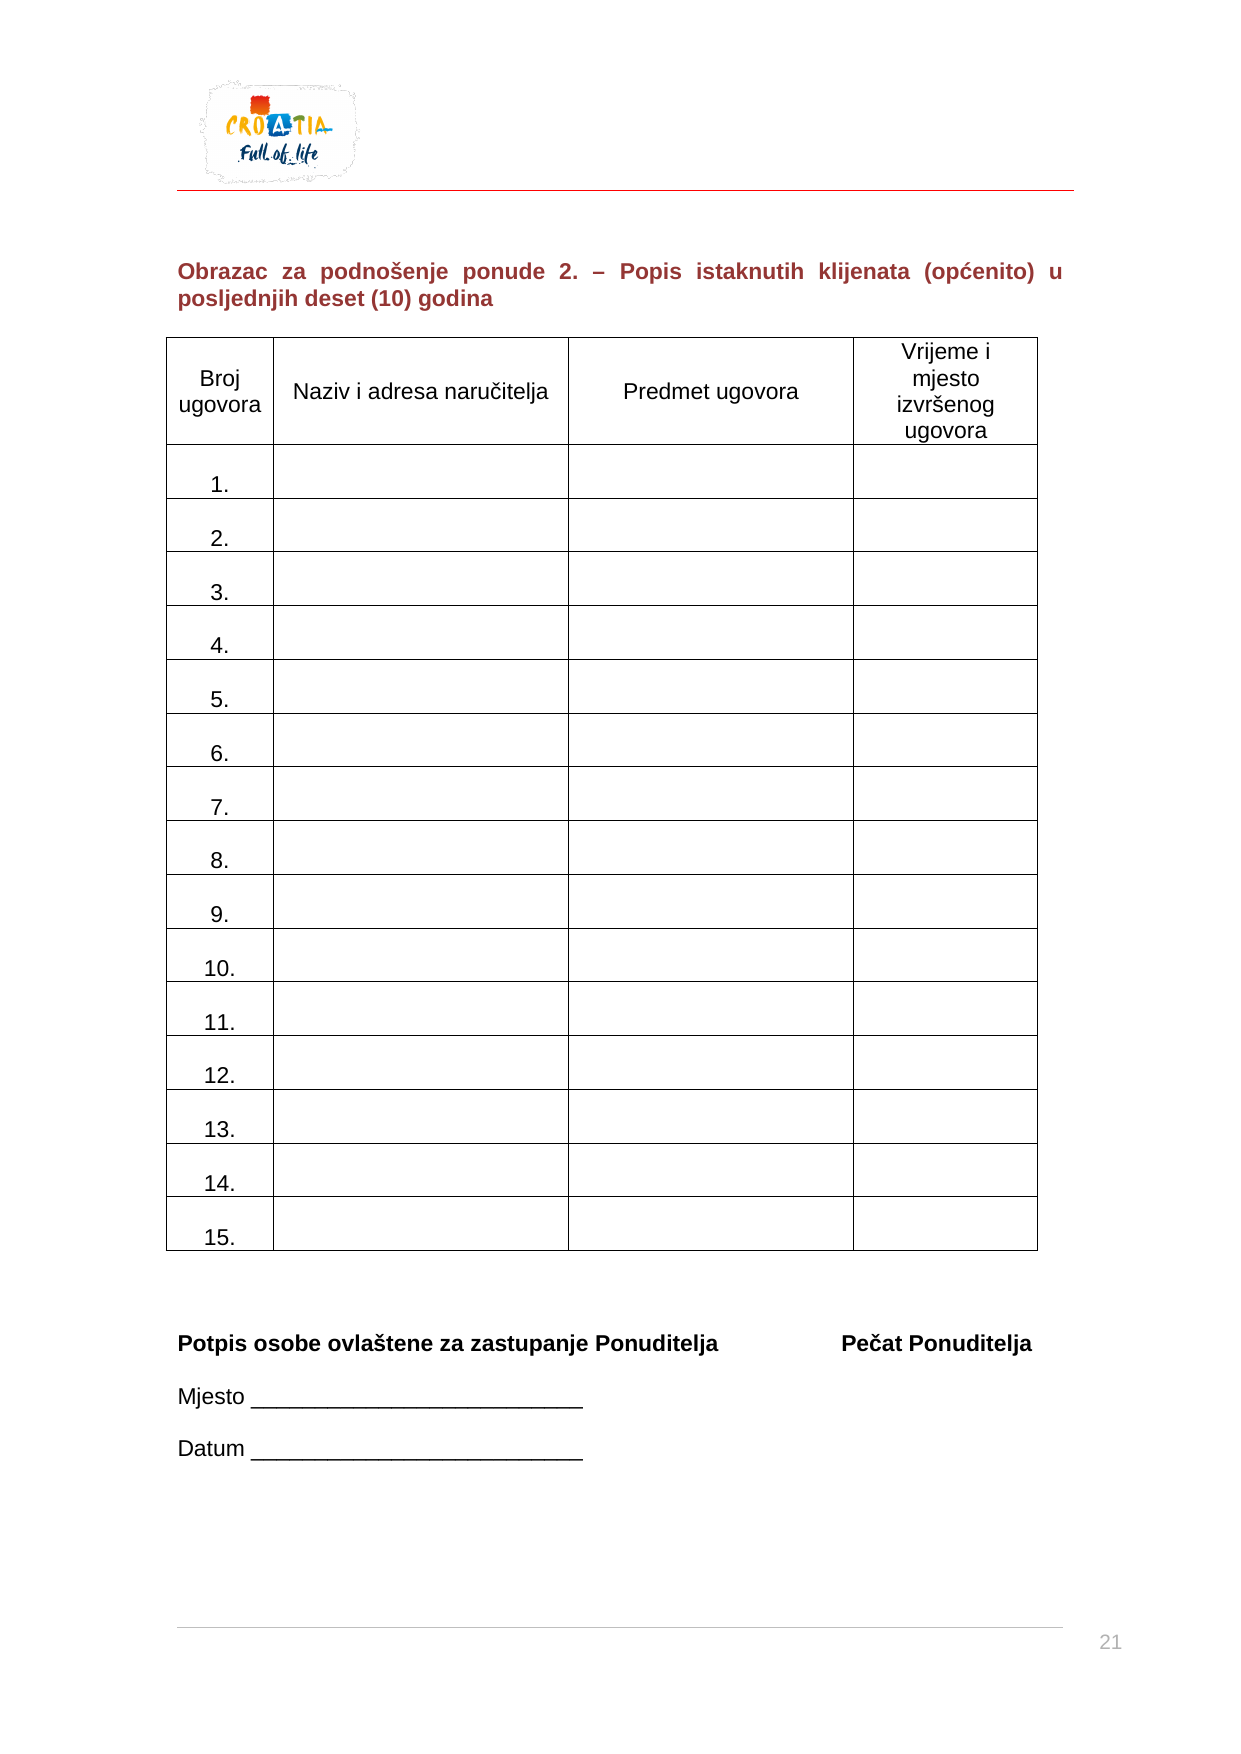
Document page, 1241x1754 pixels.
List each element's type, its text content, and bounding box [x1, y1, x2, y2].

table_cell [274, 445, 568, 497]
table_cell [854, 1144, 1037, 1196]
table_cell [854, 1090, 1037, 1142]
table_cell [569, 714, 853, 766]
table_cell [854, 714, 1037, 766]
table_cell 13. [167, 1090, 273, 1142]
table_cell 3. [167, 552, 273, 605]
table_cell [854, 660, 1037, 712]
table_cell 9. [167, 875, 273, 927]
text Mjesto __________________________ [177, 1383, 1063, 1409]
table_cell [854, 767, 1037, 820]
table_cell 12. [167, 1036, 273, 1089]
table_cell 11. [167, 982, 273, 1035]
table_cell [274, 1197, 568, 1250]
table_cell [854, 1036, 1037, 1089]
table_cell [274, 929, 568, 981]
table_cell 8. [167, 821, 273, 874]
table_cell [569, 982, 853, 1035]
table_cell [274, 982, 568, 1035]
table_cell [274, 552, 568, 605]
table_cell [274, 606, 568, 659]
table_header Naziv i adresa naručitelja [274, 338, 568, 444]
table_cell [854, 552, 1037, 605]
table_cell [569, 660, 853, 712]
table_cell [569, 821, 853, 874]
text Obrazac za podnošenje ponude 2. – Popis istaknutih klijenata (općenito) u posljednjih deset (10) godina [177, 258, 1063, 311]
table_cell [274, 767, 568, 820]
table_cell [569, 606, 853, 659]
table_cell 5. [167, 660, 273, 712]
table_cell 10. [167, 929, 273, 981]
table_cell [854, 499, 1037, 551]
table_cell [854, 821, 1037, 874]
table_cell 6. [167, 714, 273, 766]
table_cell [569, 445, 853, 497]
table_cell [854, 929, 1037, 981]
table_header Broj ugovora [167, 338, 273, 444]
table_cell [274, 1036, 568, 1089]
table_cell 14. [167, 1144, 273, 1196]
table_cell 7. [167, 767, 273, 820]
text Datum __________________________ [177, 1435, 1063, 1462]
table_cell [569, 1144, 853, 1196]
table_cell [274, 714, 568, 766]
table_cell [569, 499, 853, 551]
table_cell [274, 1144, 568, 1196]
table_cell [854, 445, 1037, 497]
table_header Predmet ugovora [569, 338, 853, 444]
table_cell [854, 606, 1037, 659]
table_cell [274, 499, 568, 551]
table_cell [569, 1036, 853, 1089]
table_cell [569, 1197, 853, 1250]
table_cell [569, 552, 853, 605]
table_cell 2. [167, 499, 273, 551]
table_cell [274, 875, 568, 927]
table_cell [274, 660, 568, 712]
table_cell [274, 1090, 568, 1142]
table_cell [569, 1090, 853, 1142]
table_cell [569, 767, 853, 820]
table_cell [854, 982, 1037, 1035]
table_cell [274, 821, 568, 874]
table_cell [569, 875, 853, 927]
picture [188, 73, 371, 190]
table_cell [569, 929, 853, 981]
table_header Vrijeme i mjesto izvršenog ugovora [854, 338, 1037, 444]
table_cell 1. [167, 445, 273, 497]
text Potpis osobe ovlaštene za zastupanje Ponuditelja Pečat Ponuditelja [177, 1330, 1063, 1356]
table_cell 15. [167, 1197, 273, 1250]
table_cell 4. [167, 606, 273, 659]
table_cell [854, 875, 1037, 927]
table_cell [854, 1197, 1037, 1250]
